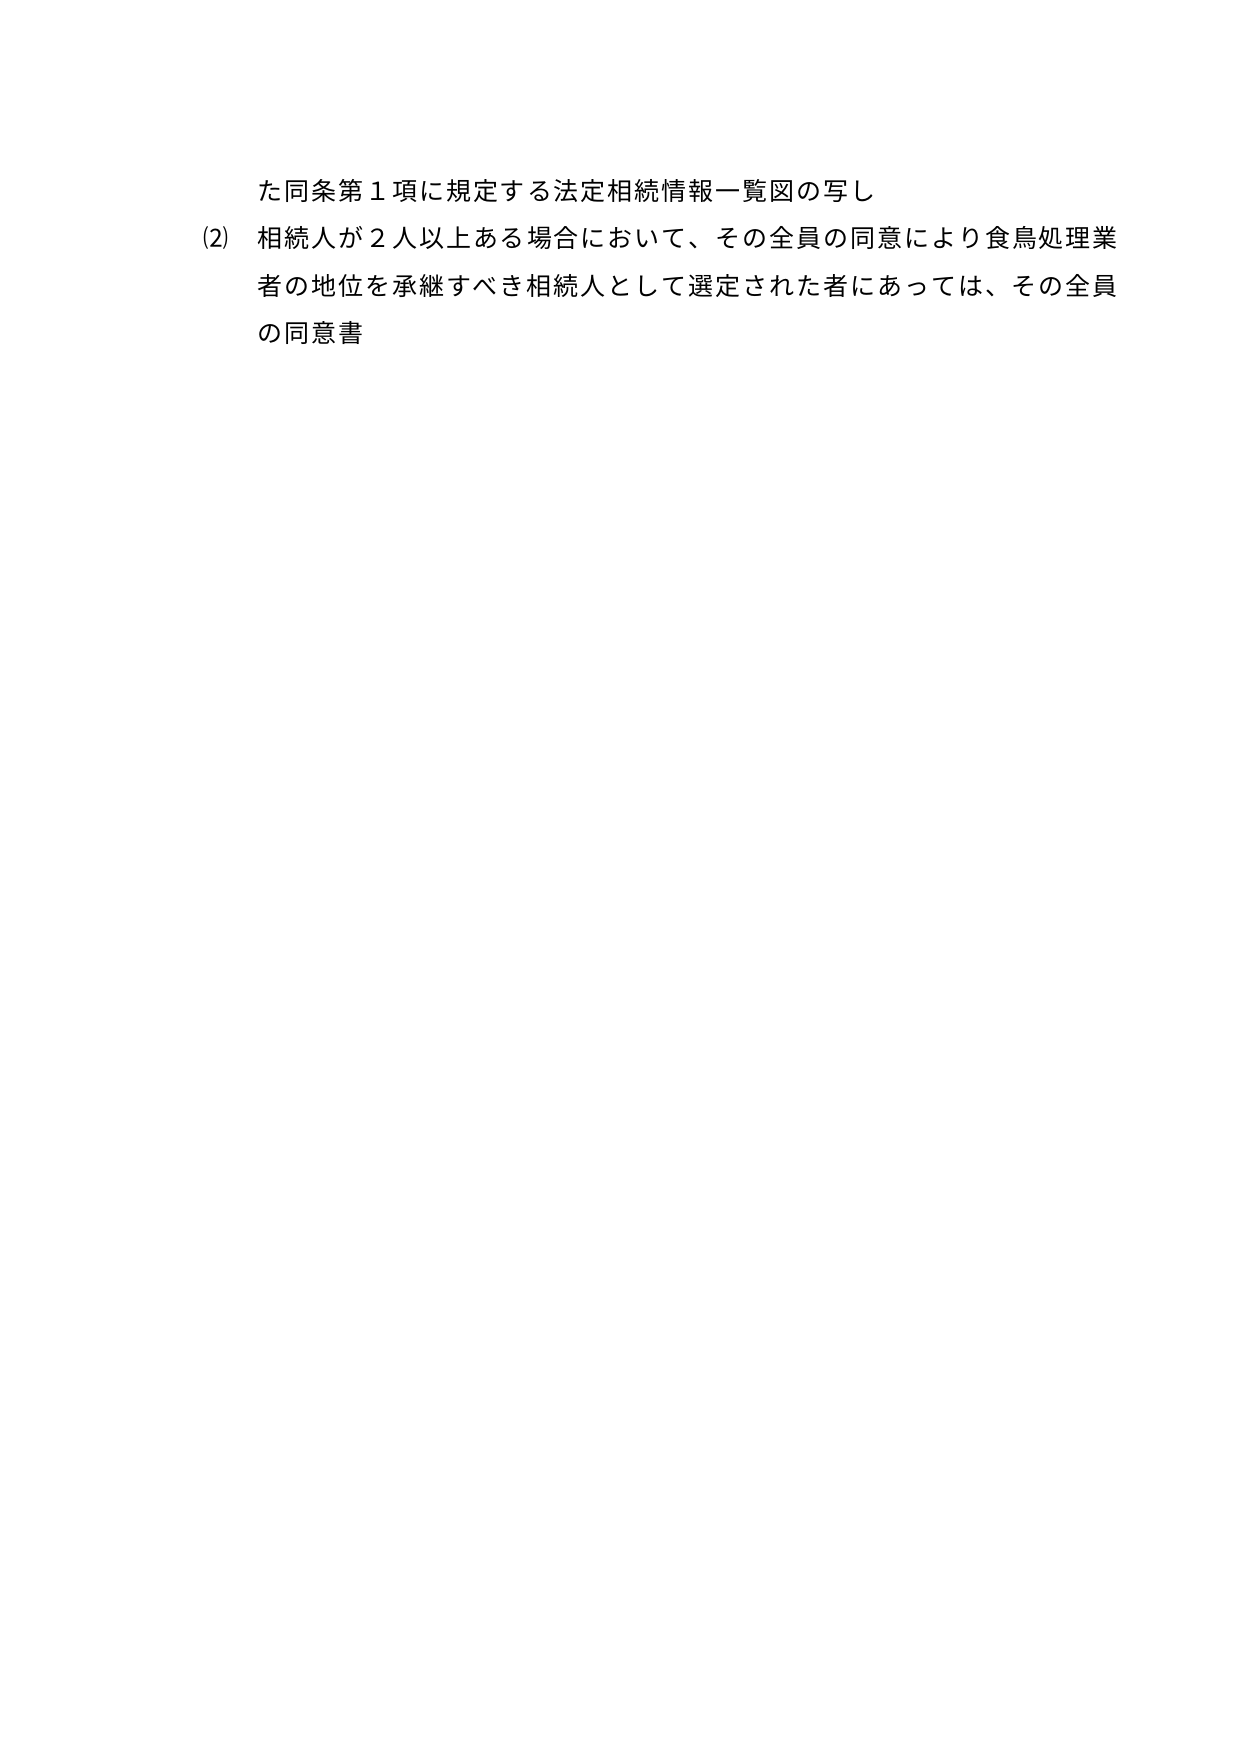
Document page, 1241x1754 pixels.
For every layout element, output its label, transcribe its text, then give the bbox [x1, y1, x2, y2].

text ⑵ 相続人が２人以上ある場合において、その全員の同意により食鳥処理業者の地位を承継すべき相続人として選定された者にあっては、その全員の同意書 [149, 213, 1121, 356]
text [149, 166, 1121, 213]
